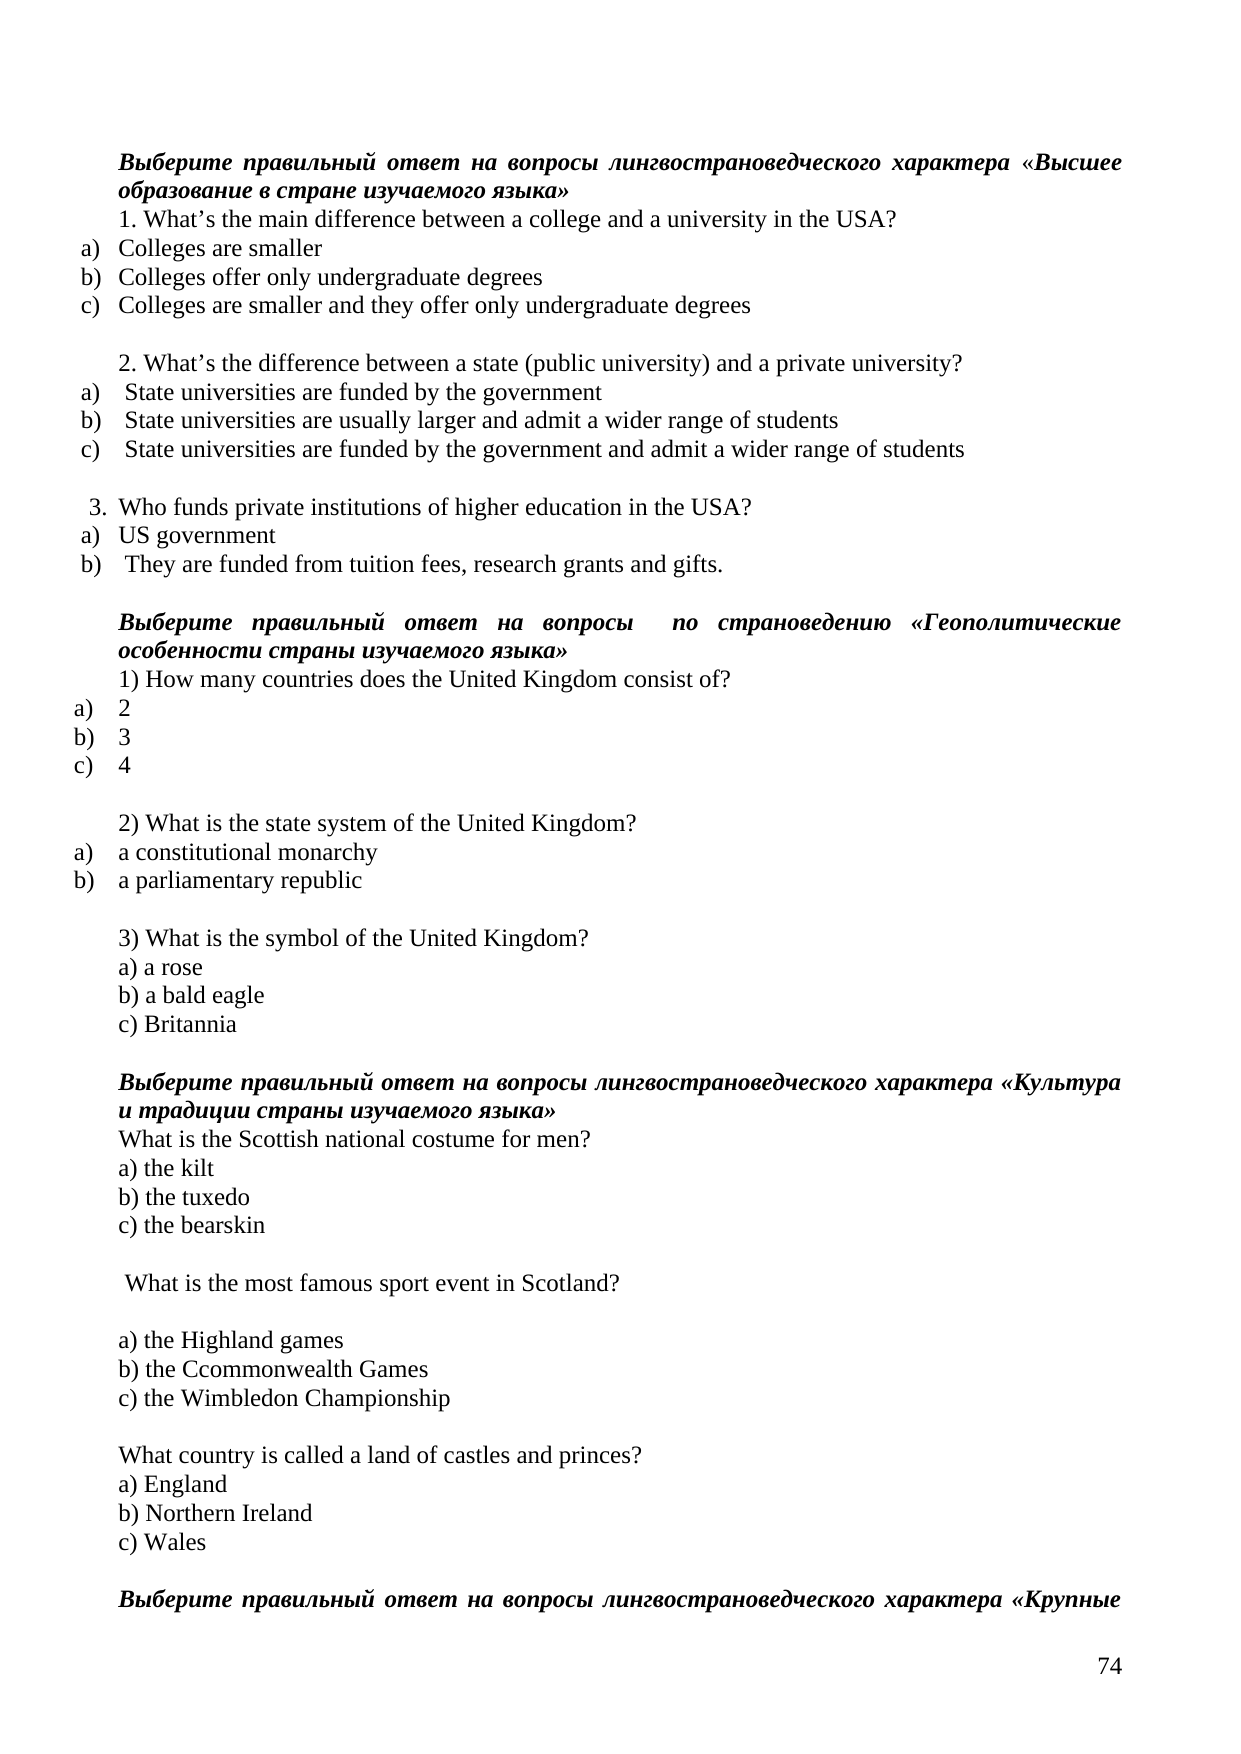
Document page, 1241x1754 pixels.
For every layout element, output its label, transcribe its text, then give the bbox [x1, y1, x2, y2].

text a) the kilt [118, 1153, 1122, 1182]
text Выберите правильный ответ на вопросы по страноведению «Геополитические особенности страны изучаемого языка» [118, 607, 1122, 664]
list 3 [74, 722, 1122, 751]
text 3) What is the symbol of the United Kingdom? [118, 923, 1122, 952]
list State universities are usually larger and admit a wider range of students [81, 406, 1122, 434]
list State universities are funded by the government and admit a wider range of students [81, 434, 1122, 463]
list They are funded from tuition fees, research grants and gifts. [81, 549, 1122, 578]
text 2) What is the state system of the United Kingdom? [118, 808, 1122, 837]
text 2. What’s the difference between a state (public university) and a private university? [118, 348, 1122, 377]
list Who funds private institutions of higher education in the USA? [88, 492, 1122, 521]
text Выберите правильный ответ на вопросы лингвострановедческого характера «Культура и традиции страны изучаемого языка» [118, 1067, 1122, 1124]
text 1. What’s the main difference between a college and a university in the USA? [118, 204, 1122, 233]
text a) England [118, 1469, 1122, 1498]
text c) the bearskin [118, 1211, 1122, 1239]
text b) a bald eagle [118, 981, 1122, 1009]
text a) the Highland games [118, 1326, 1122, 1354]
text b) the tuxedo [118, 1182, 1122, 1211]
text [118, 1584, 1122, 1613]
text c) Britannia [118, 1009, 1122, 1038]
list Colleges are smaller and they offer only undergraduate degrees [81, 291, 1122, 319]
text b) Northern Ireland [118, 1498, 1122, 1527]
text What is the most famous sport event in Scotland? [118, 1268, 1122, 1297]
text What country is called a land of castles and princes? [118, 1441, 1122, 1469]
list Colleges are smaller [81, 233, 1122, 262]
text What is the Scottish national costume for men? [118, 1124, 1122, 1153]
list 4 [74, 751, 1122, 779]
text c) the Wimbledon Championship [118, 1383, 1122, 1412]
text a) a rose [118, 952, 1122, 981]
list State universities are funded by the government [81, 377, 1122, 406]
list 2 [74, 693, 1122, 722]
text b) the Ccommonwealth Games [118, 1354, 1122, 1383]
text Выберите правильный ответ на вопросы лингвострановедческого характера «Высшее образование в стране изучаемого языка» [118, 147, 1122, 204]
list a constitutional monarchy [74, 837, 1122, 866]
list US government [81, 521, 1122, 549]
list a parliamentary republic [74, 866, 1122, 894]
text c) Wales [118, 1527, 1122, 1556]
list Colleges offer only undergraduate degrees [81, 262, 1122, 291]
text 1) How many countries does the United Kingdom consist of? [118, 664, 1122, 693]
